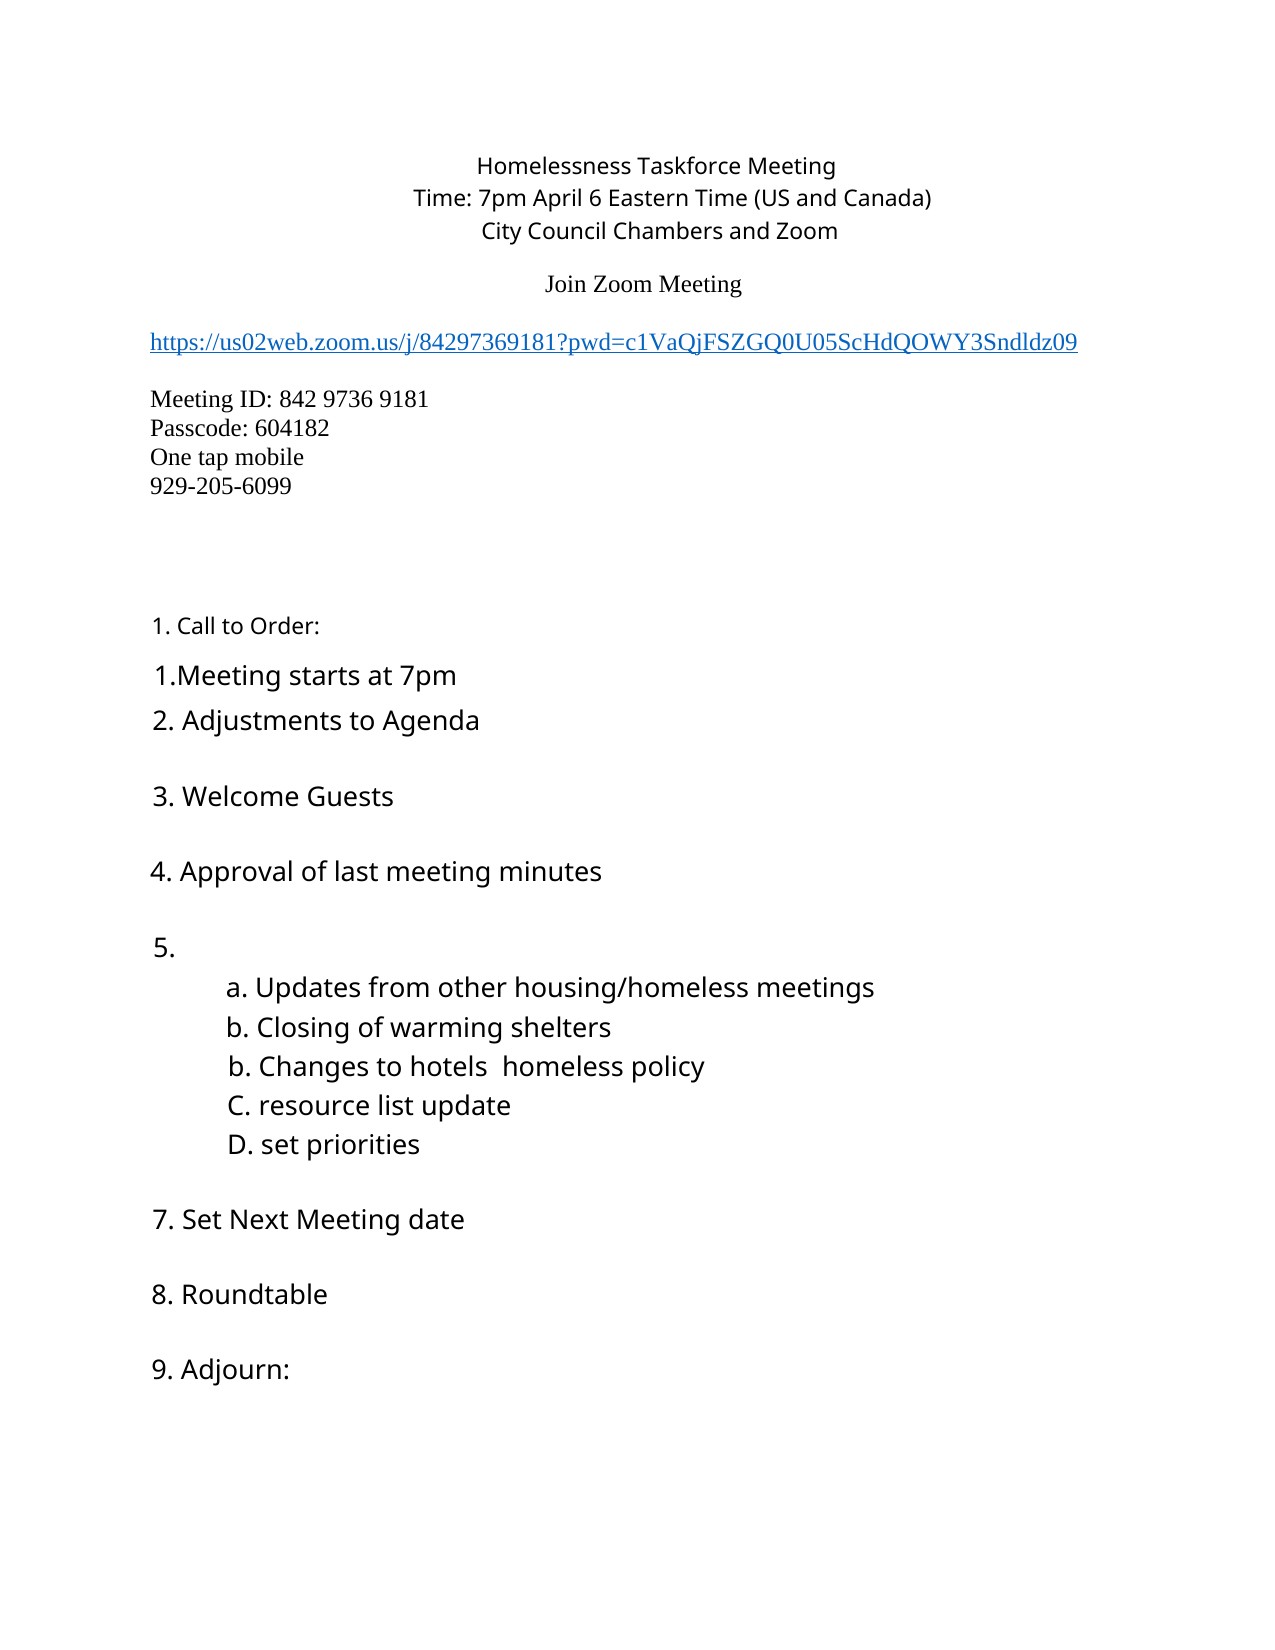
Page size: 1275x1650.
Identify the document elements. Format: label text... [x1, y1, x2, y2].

text 929-205-6099 [150, 471, 1125, 499]
text City Council Chambers and Zoom [150, 214, 850, 246]
text a. Updates from other housing/homeless meetings [226, 968, 1125, 1005]
text D. set priorities [227, 1125, 1125, 1162]
text 4. Approval of last meeting minutes [150, 853, 1125, 889]
text Homelessness Taskforce Meeting [150, 150, 848, 181]
text 7. Set Next Meeting date [152, 1200, 1125, 1237]
text b. Closing of warming shelters [226, 1008, 1125, 1045]
text b. Changes to hotels homeless policy [227, 1047, 1062, 1084]
text One tap mobile [150, 442, 1125, 471]
text 2. Adjustments to Agenda [152, 702, 1125, 738]
text 9. Adjourn: [151, 1351, 1125, 1387]
text 8. Roundtable [151, 1275, 1125, 1312]
text Meeting ID: 842 9736 9181 [150, 384, 1125, 413]
text Time: 7pm April 6 Eastern Time (US and Canada) [150, 182, 937, 213]
text Join Zoom Meeting [150, 269, 748, 298]
text C. resource list update [227, 1086, 1125, 1123]
text 1.Meeting starts at 7pm [154, 657, 1125, 694]
text Passcode: 604182 [150, 413, 1125, 442]
text 1. Call to Order: [151, 610, 1125, 641]
text 3. Welcome Guests [152, 777, 1125, 814]
text https://us02web.zoom.us/j/84297369181?pwd=c1VaQjFSZGQ0U05ScHdQOWY3Sndldz09 [150, 327, 1125, 356]
text 5. [153, 928, 1125, 965]
